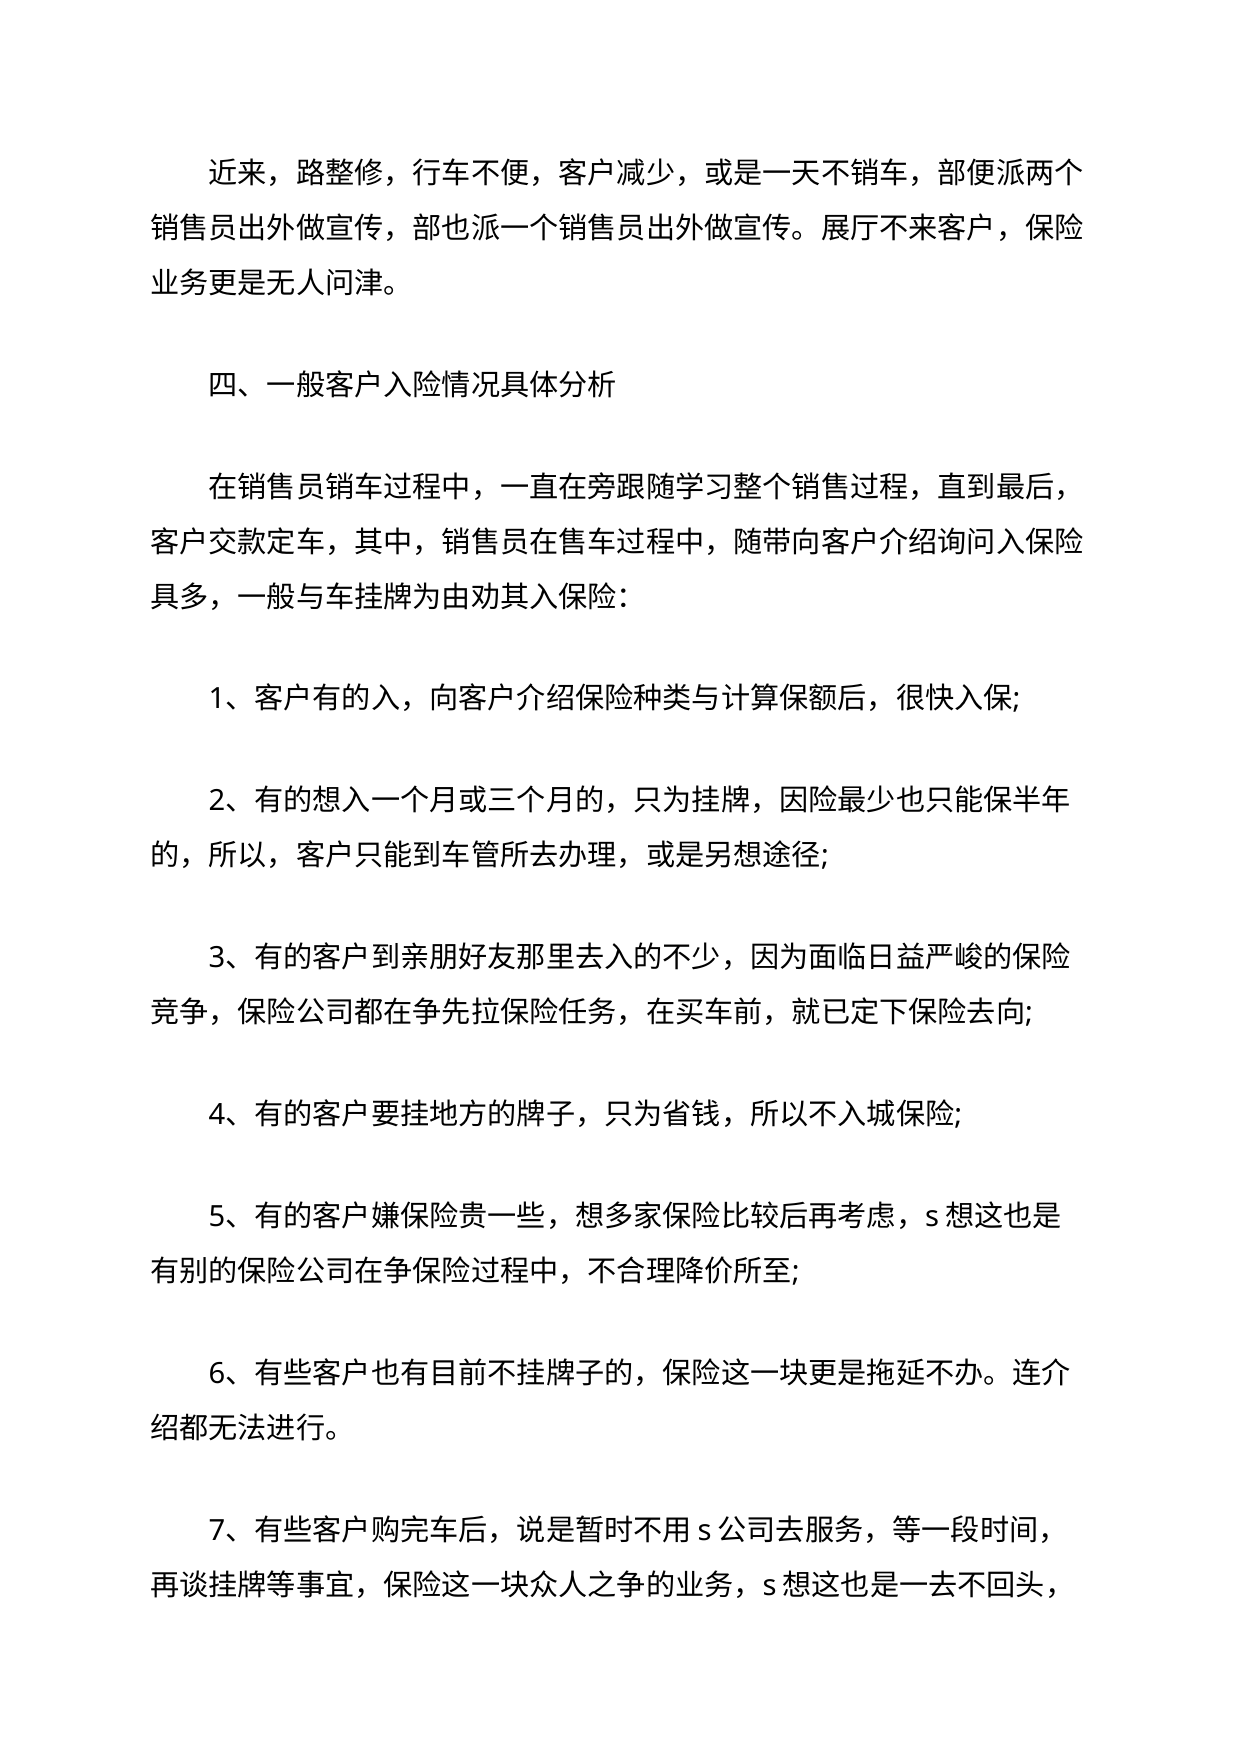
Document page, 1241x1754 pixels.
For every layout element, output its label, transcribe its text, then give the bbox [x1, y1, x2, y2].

text 4、有的客户要挂地方的牌子，只为省钱，所以不入城保险; [150, 1091, 1090, 1133]
text 3、有的客户到亲朋好友那里去入的不少，因为面临日益严峻的保险竞争，保险公司都在争先拉保险任务，在买车前，就已定下保险去向; [150, 934, 1090, 1031]
text 6、有些客户也有目前不挂牌子的，保险这一块更是拖延不办。连介绍都无法进行。 [150, 1350, 1090, 1447]
text 近来，路整修，行车不便，客户减少，或是一天不销车，部便派两个销售员出外做宣传，部也派一个销售员出外做宣传。展厅不来客户，保险业务更是无人问津。 [150, 150, 1090, 302]
text 2、有的想入一个月或三个月的，只为挂牌，因险最少也只能保半年的，所以，客户只能到车管所去办理，或是另想途径; [150, 777, 1090, 874]
text 在销售员销车过程中，一直在旁跟随学习整个销售过程，直到最后，客户交款定车，其中，销售员在售车过程中，随带向客户介绍询问入保险具多，一般与车挂牌为由劝其入保险： [150, 463, 1090, 615]
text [150, 1507, 1090, 1604]
text 1、客户有的入，向客户介绍保险种类与计算保额后，很快入保; [150, 675, 1090, 717]
text 5、有的客户嫌保险贵一些，想多家保险比较后再考虑，s想这也是有别的保险公司在争保险过程中，不合理降价所至; [150, 1193, 1090, 1290]
text 四、一般客户入险情况具体分析 [150, 362, 1090, 404]
